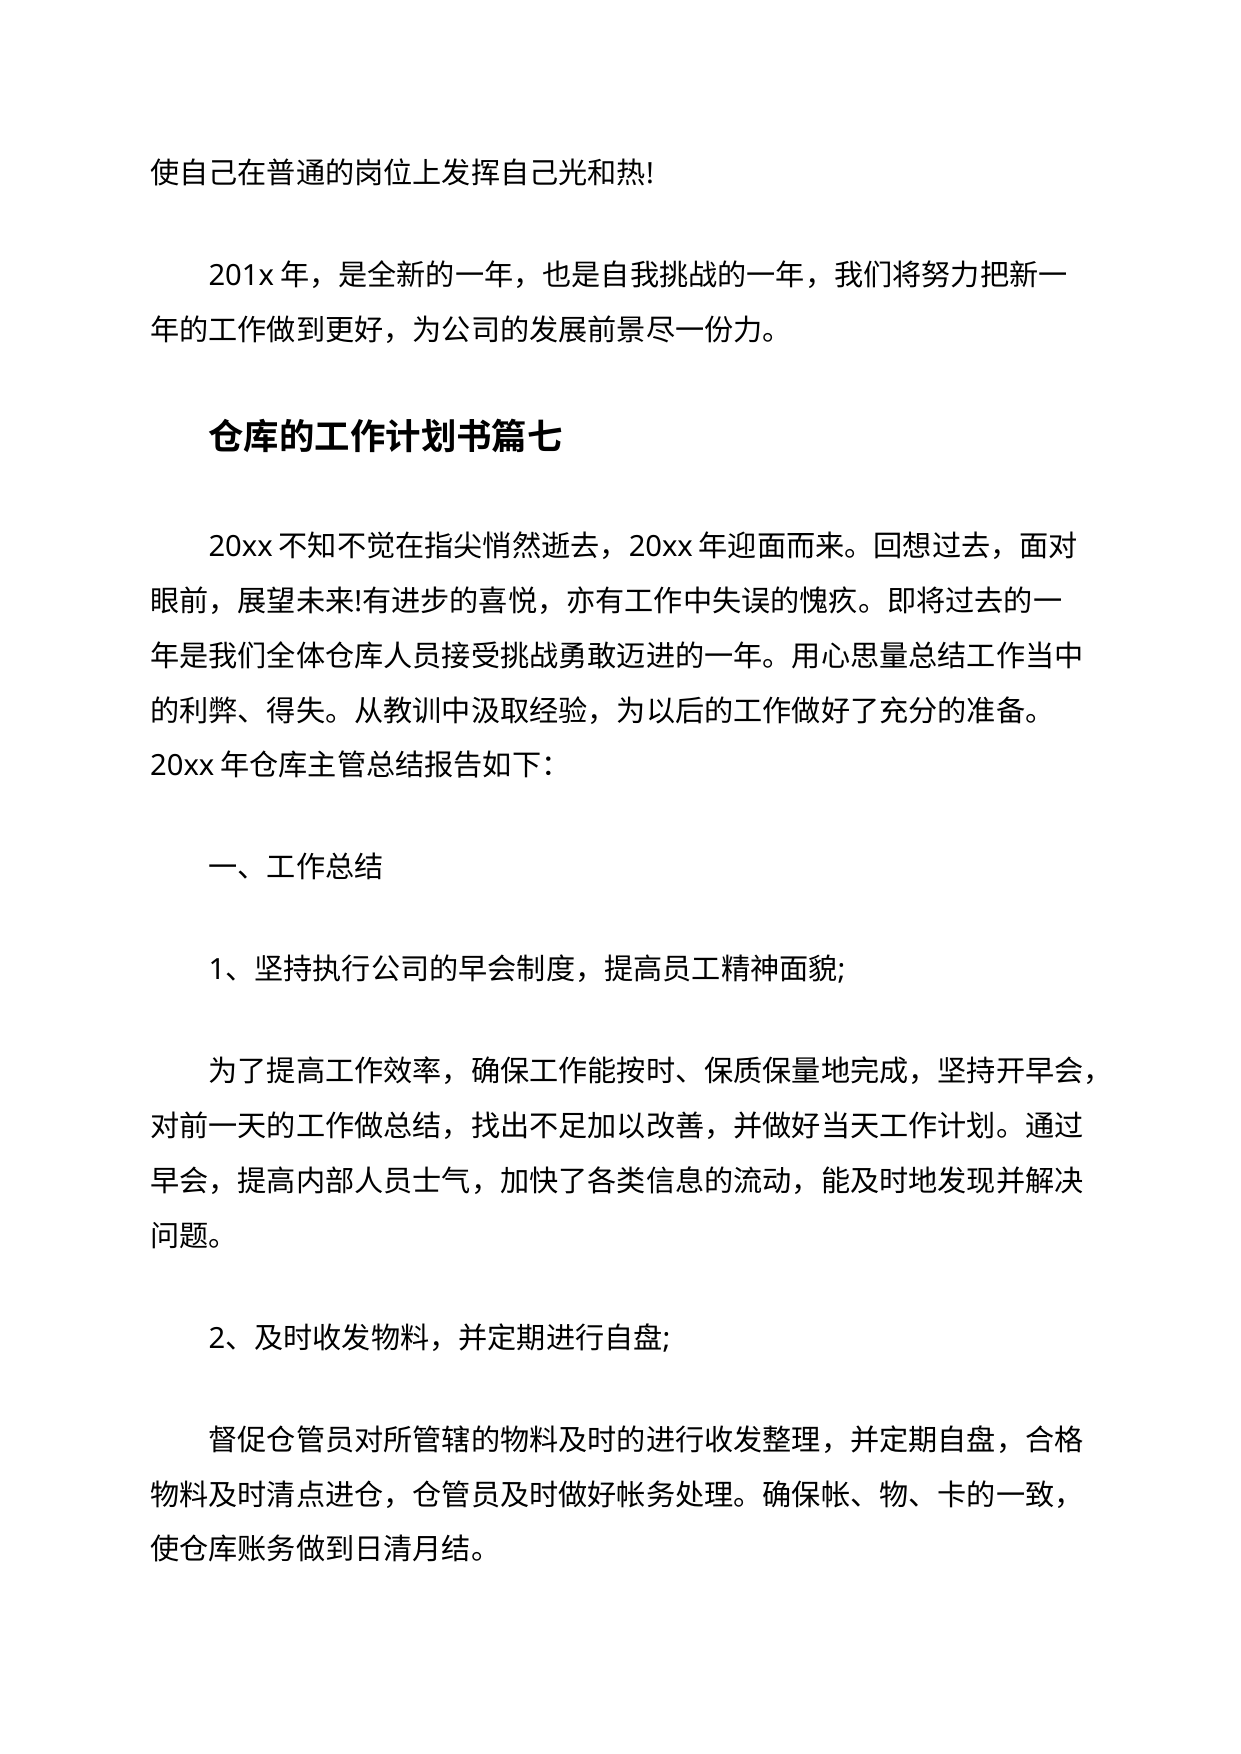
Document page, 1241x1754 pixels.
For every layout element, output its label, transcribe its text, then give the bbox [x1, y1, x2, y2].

text 20xx不知不觉在指尖悄然逝去，20xx年迎面而来。回想过去，面对眼前，展望未来!有进步的喜悦，亦有工作中失误的愧疚。即将过去的一年是我们全体仓库人员接受挑战勇敢迈进的一年。用心思量总结工作当中的利弊、得失。从教训中汲取经验，为以后的工作做好了充分的准备。20xx年仓库主管总结报告如下： [150, 522, 1090, 784]
text 1、坚持执行公司的早会制度，提高员工精神面貌; [150, 946, 1090, 988]
text 为了提高工作效率，确保工作能按时、保质保量地完成，坚持开早会，对前一天的工作做总结，找出不足加以改善，并做好当天工作计划。通过早会，提高内部人员士气，加快了各类信息的流动，能及时地发现并解决问题。 [150, 1048, 1090, 1255]
text 一、工作总结 [150, 844, 1090, 886]
text 201x年，是全新的一年，也是自我挑战的一年，我们将努力把新一年的工作做到更好，为公司的发展前景尽一份力。 [150, 252, 1090, 349]
text 仓库的工作计划书篇七 [150, 409, 1090, 460]
text 2、及时收发物料，并定期进行自盘; [150, 1314, 1090, 1357]
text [150, 150, 1090, 192]
text 督促仓管员对所管辖的物料及时的进行收发整理，并定期自盘，合格物料及时清点进仓，仓管员及时做好帐务处理。确保帐、物、卡的一致，使仓库账务做到日清月结。 [150, 1416, 1090, 1568]
